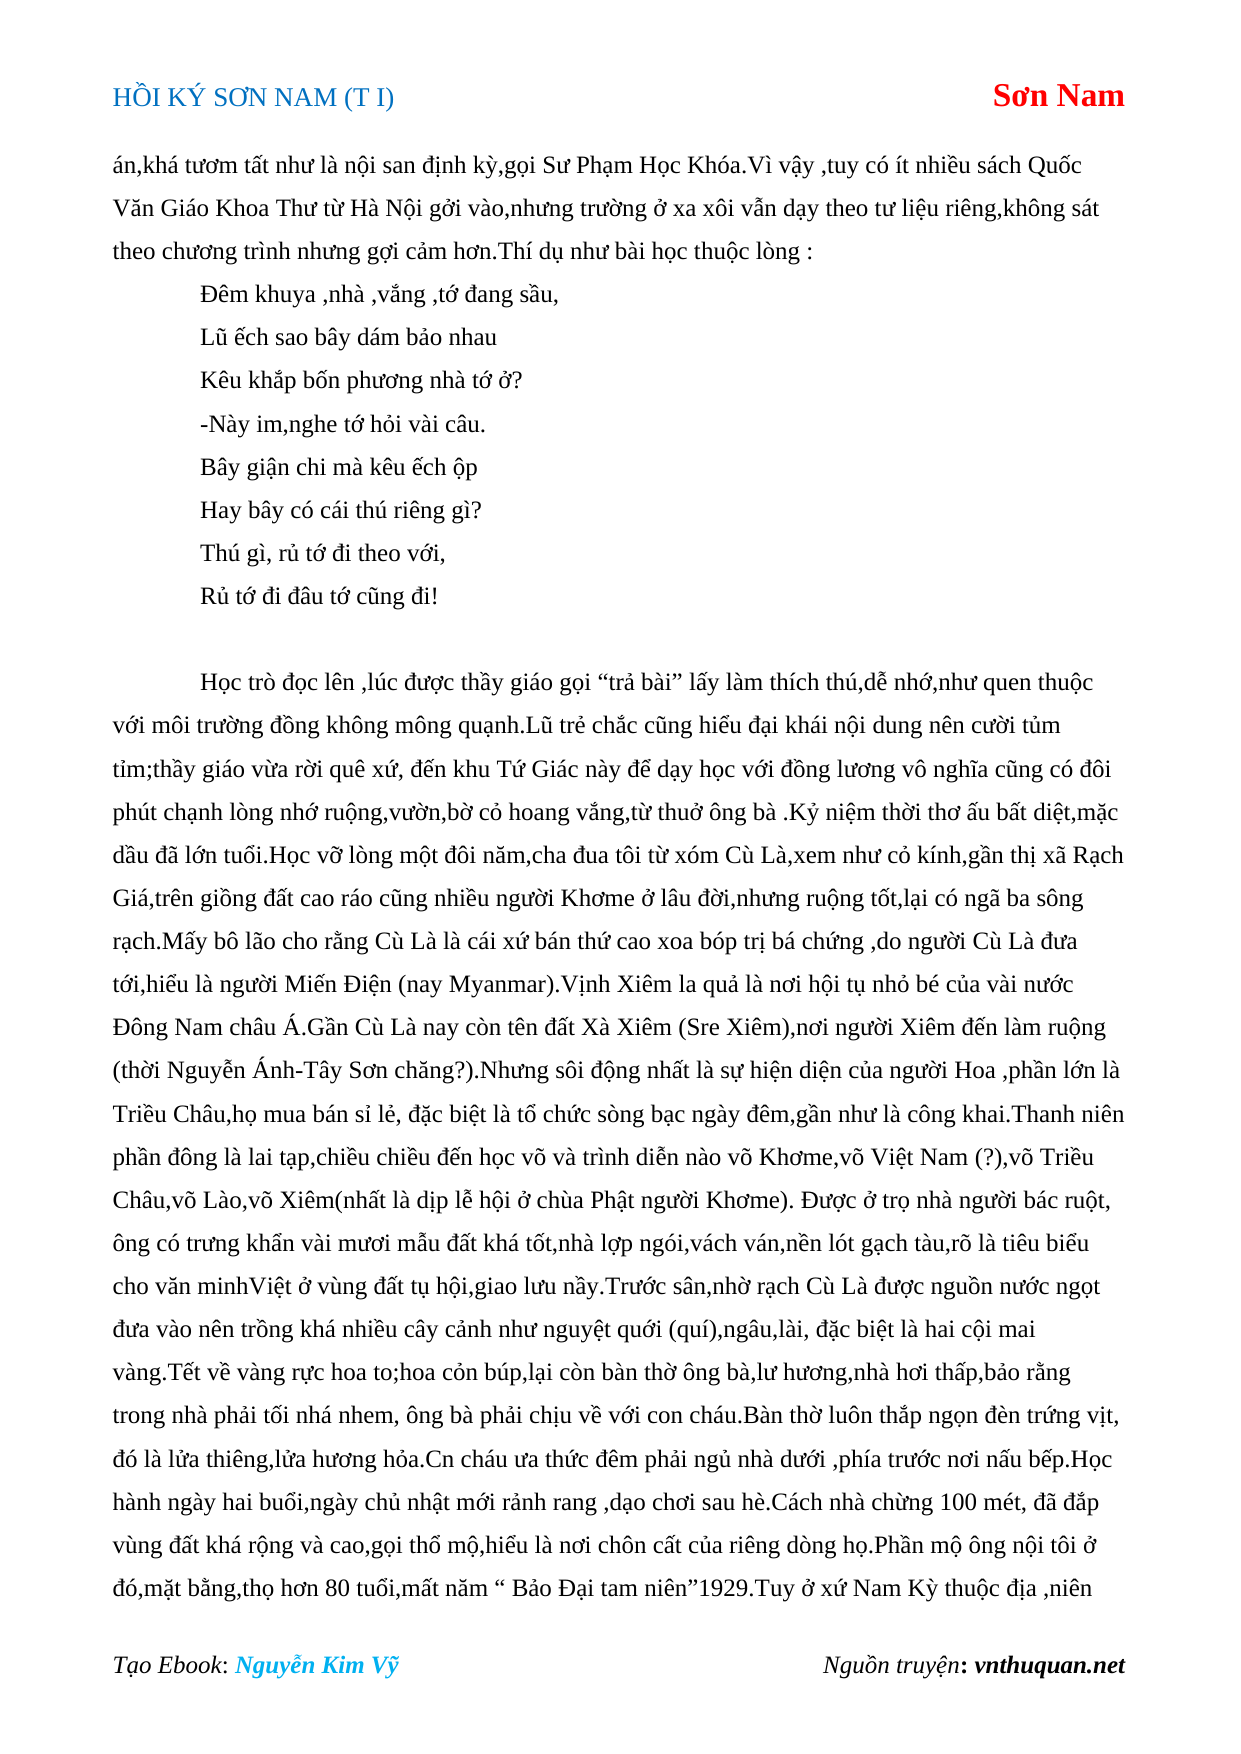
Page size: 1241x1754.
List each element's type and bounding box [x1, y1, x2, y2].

text [112, 150, 1128, 1602]
